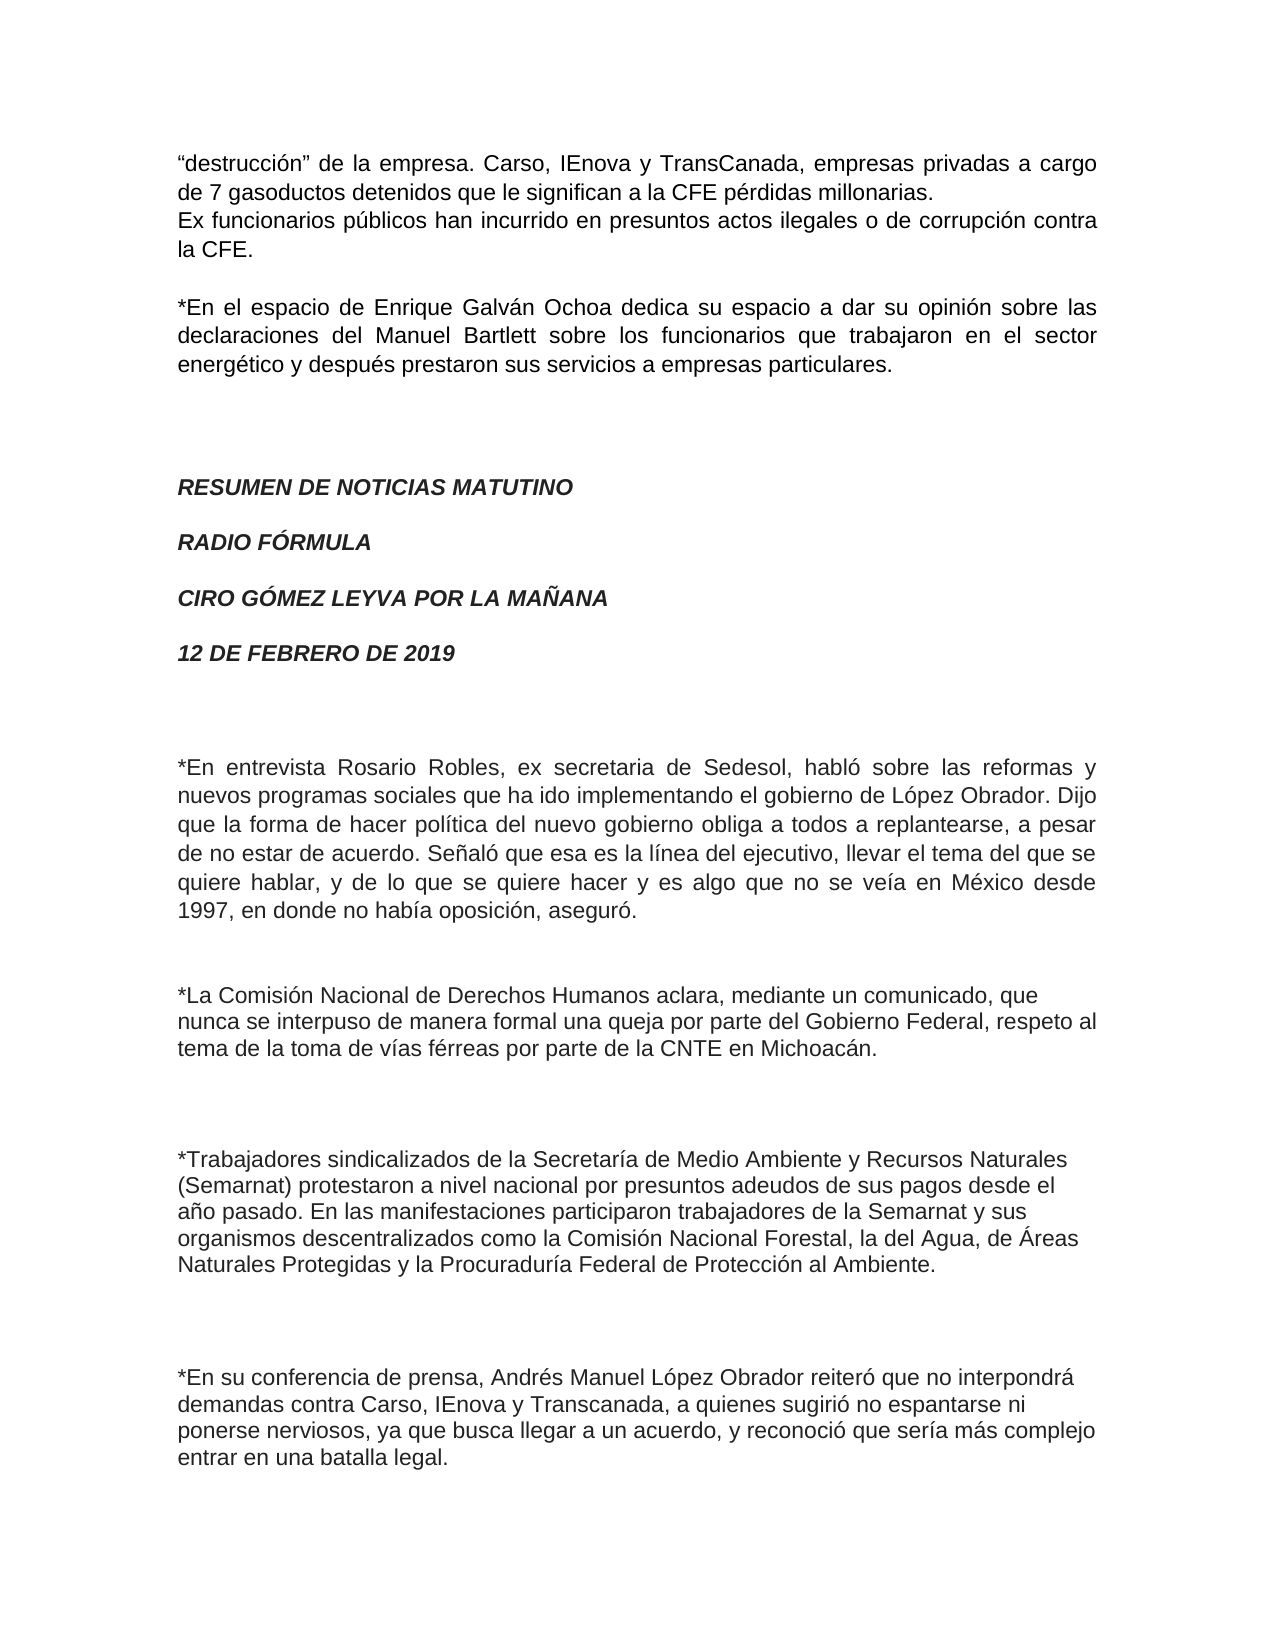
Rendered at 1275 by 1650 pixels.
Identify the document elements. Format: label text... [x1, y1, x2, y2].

text CIRO GÓMEZ LEYVA POR LA MAÑANA [177, 585, 1098, 611]
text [177, 148, 1098, 205]
text *En el espacio de Enrique Galván Ochoa dedica su espacio a dar su opinión sobre las declaraciones del Manuel Bartlett sobre los funcionarios que trabajaron en el sector energético y después prestaron sus servicios a empresas particulares. [177, 291, 1098, 378]
text *Trabajadores sindicalizados de la Secretaría de Medio Ambiente y Recursos Naturales (Semarnat) protestaron a nivel nacional por presuntos adeudos de sus pagos desde el año pasado. En las manifestaciones participaron trabajadores de la Semarnat y sus organismos descentralizados como la Comisión Nacional Forestal, la del Agua, de Áreas Naturales Protegidas y la Procuraduría Federal de Protección al Ambiente. [177, 1146, 1098, 1277]
text RADIO FÓRMULA [177, 529, 1098, 556]
text *En entrevista Rosario Robles, ex secretaria de Sedesol, habló sobre las reformas y nuevos programas sociales que ha ido implementando el gobierno de López Obrador. Dijo que la forma de hacer política del nuevo gobierno obliga a todos a replantearse, a pesar de no estar de acuerdo. Señaló que esa es la línea del ejecutivo, llevar el tema del que se quiere hablar, y de lo que se quiere hacer y es algo que no se veía en México desde 1997, en donde no había oposición, aseguró. [177, 751, 1098, 924]
text 12 DE FEBRERO DE 2019 [177, 640, 1098, 667]
text *En su conferencia de prensa, Andrés Manuel López Obrador reiteró que no interpondrá demandas contra Carso, IEnova y Transcanada, a quienes sugirió no espantarse ni ponerse nerviosos, ya que busca llegar a un acuerdo, y reconoció que sería más complejo entrar en una batalla legal. [177, 1364, 1098, 1470]
text *La Comisión Nacional de Derechos Humanos aclara, mediante un comunicado, que nunca se interpuso de manera formal una queja por parte del Gobierno Federal, respeto al tema de la toma de vías férreas por parte de la CNTE en Michoacán. [177, 982, 1098, 1061]
text RESUMEN DE NOTICIAS MATUTINO [177, 471, 1098, 500]
text Ex funcionarios públicos han incurrido en presuntos actos ilegales o de corrupción contra la CFE. [177, 205, 1098, 263]
